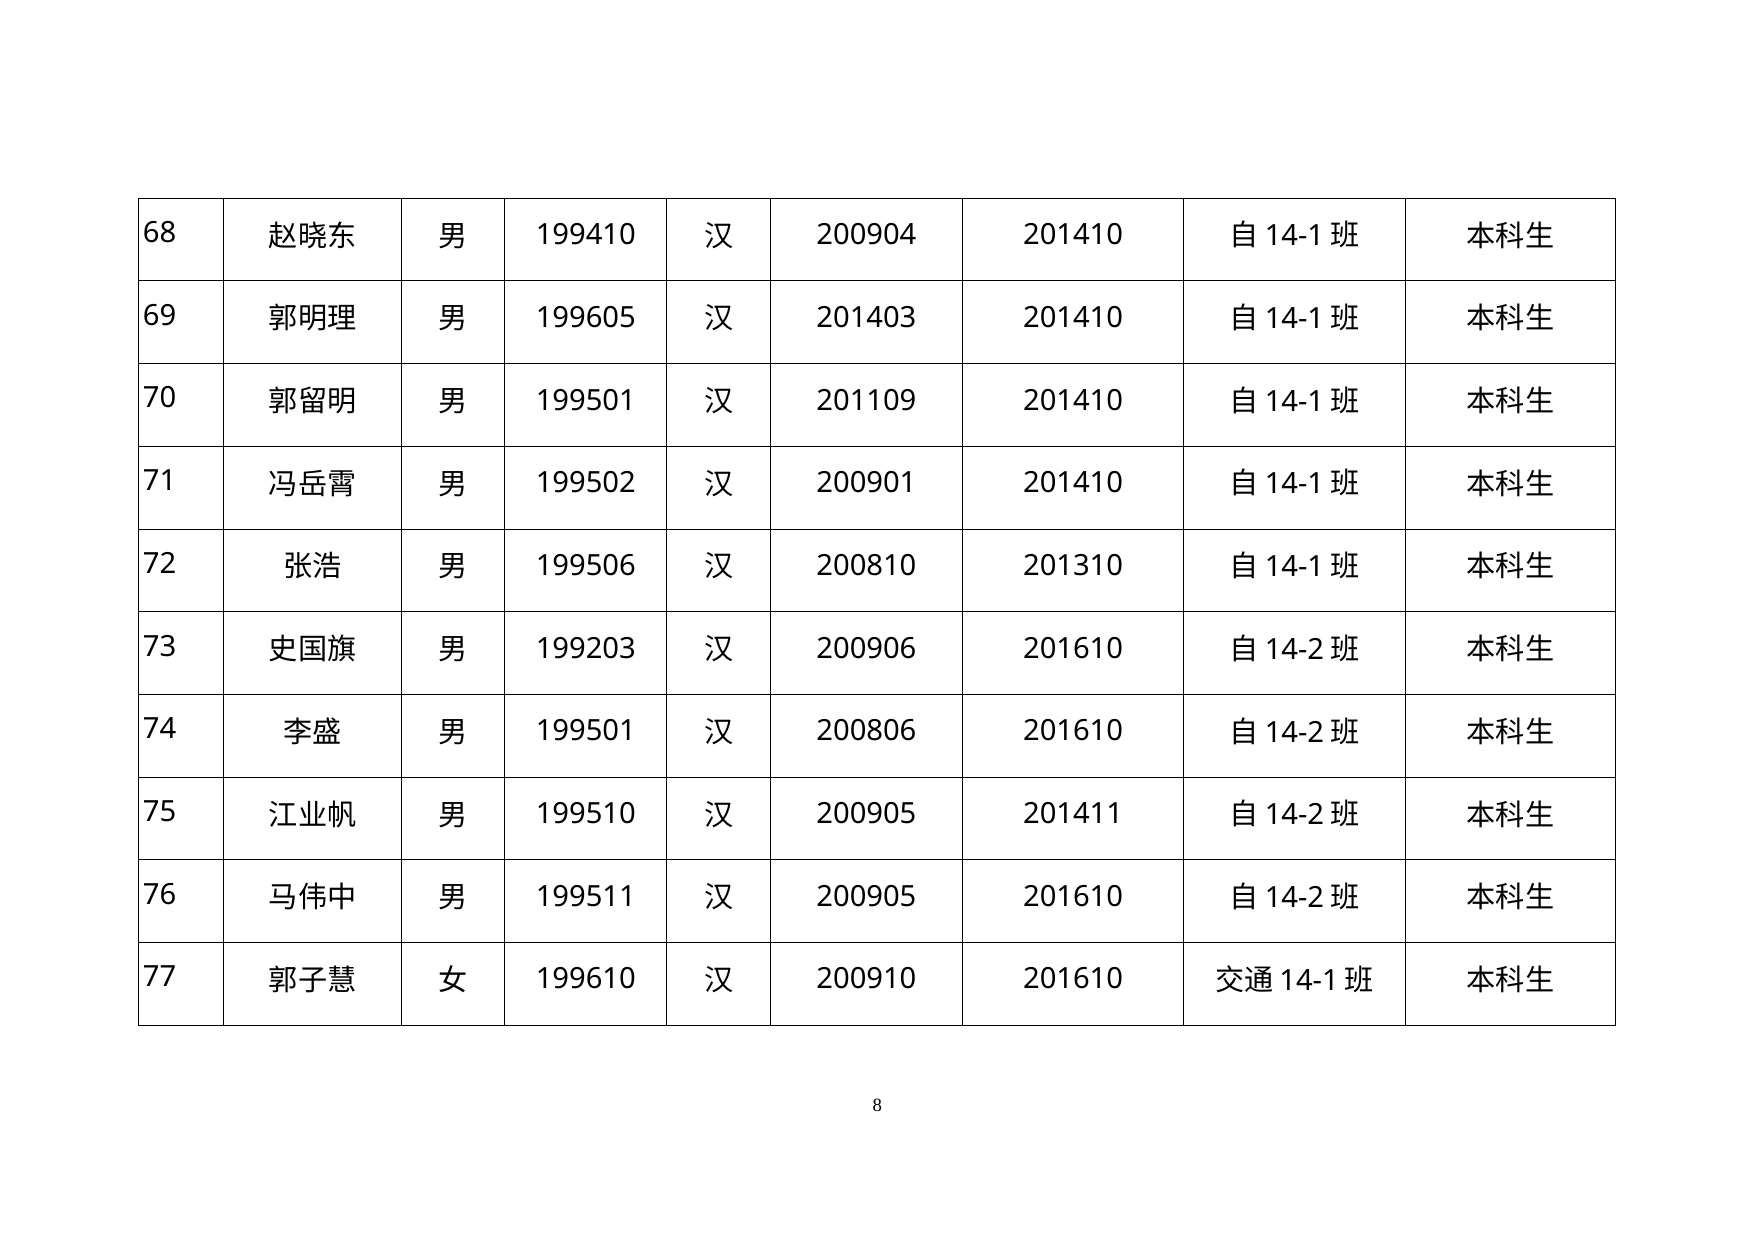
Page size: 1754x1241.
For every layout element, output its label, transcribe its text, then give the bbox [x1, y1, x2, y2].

table_cell 199510 [505, 778, 666, 859]
table_cell 201109 [771, 364, 962, 446]
table_cell 本科生 [1406, 943, 1615, 1025]
table_cell 男 [402, 860, 504, 942]
table_cell 本科生 [1406, 364, 1615, 446]
table_cell 男 [402, 612, 504, 694]
table_cell 199501 [505, 695, 666, 777]
table_cell 女 [402, 943, 504, 1025]
table_cell 199511 [505, 860, 666, 942]
table_cell 199410 [505, 199, 666, 280]
table_cell [139, 364, 223, 446]
table_cell 自14-2班 [1184, 778, 1405, 859]
table_cell 本科生 [1406, 281, 1615, 363]
table_cell 199506 [505, 530, 666, 611]
table_cell 郭留明 [224, 364, 401, 446]
table_cell 史国旗 [224, 612, 401, 694]
table_cell 汉 [667, 695, 770, 777]
table_cell 199203 [505, 612, 666, 694]
table_cell 199610 [505, 943, 666, 1025]
table_cell [139, 860, 223, 942]
table_cell 汉 [667, 447, 770, 528]
table_cell 汉 [667, 778, 770, 859]
table_cell 本科生 [1406, 612, 1615, 694]
table_cell 本科生 [1406, 530, 1615, 611]
table_cell 汉 [667, 530, 770, 611]
table_cell 李盛 [224, 695, 401, 777]
table_cell 本科生 [1406, 447, 1615, 528]
table_cell 201403 [771, 281, 962, 363]
table_cell 201410 [963, 364, 1183, 446]
table_cell 自14-2班 [1184, 860, 1405, 942]
table_cell 本科生 [1406, 199, 1615, 280]
table_cell 200904 [771, 199, 962, 280]
table_cell 冯岳霄 [224, 447, 401, 528]
table_cell 郭子慧 [224, 943, 401, 1025]
table_cell 江业帆 [224, 778, 401, 859]
table_cell 汉 [667, 943, 770, 1025]
table_cell 张浩 [224, 530, 401, 611]
table_cell 自14-2班 [1184, 695, 1405, 777]
table_cell 男 [402, 695, 504, 777]
table_cell 201410 [963, 281, 1183, 363]
table_cell 汉 [667, 281, 770, 363]
table_cell 男 [402, 199, 504, 280]
table_cell [139, 778, 223, 859]
table_cell 200910 [771, 943, 962, 1025]
table_cell 汉 [667, 364, 770, 446]
table_cell 201310 [963, 530, 1183, 611]
table_cell 男 [402, 281, 504, 363]
table_cell 201610 [963, 943, 1183, 1025]
table_cell 赵晓东 [224, 199, 401, 280]
table_cell 本科生 [1406, 778, 1615, 859]
table_cell 200901 [771, 447, 962, 528]
table_cell 汉 [667, 199, 770, 280]
table_cell 200906 [771, 612, 962, 694]
table_cell [139, 447, 223, 528]
table_cell 自14-1班 [1184, 447, 1405, 528]
table_cell 汉 [667, 860, 770, 942]
table_cell 交通14-1班 [1184, 943, 1405, 1025]
table_cell 200905 [771, 860, 962, 942]
table_cell 201610 [963, 860, 1183, 942]
table_cell 男 [402, 778, 504, 859]
table_cell 201410 [963, 199, 1183, 280]
table_cell 200905 [771, 778, 962, 859]
table_cell 201410 [963, 447, 1183, 528]
table_cell [139, 530, 223, 611]
table_cell 马伟中 [224, 860, 401, 942]
table_cell 201411 [963, 778, 1183, 859]
table_cell 自14-1班 [1184, 199, 1405, 280]
table_cell 199605 [505, 281, 666, 363]
table_cell 男 [402, 530, 504, 611]
table_cell [139, 943, 223, 1025]
table_cell 200810 [771, 530, 962, 611]
table_cell 郭明理 [224, 281, 401, 363]
table_cell 自14-1班 [1184, 281, 1405, 363]
table_cell [139, 695, 223, 777]
table_cell 男 [402, 447, 504, 528]
table_cell 199501 [505, 364, 666, 446]
table_cell 本科生 [1406, 695, 1615, 777]
table_cell 自14-2班 [1184, 612, 1405, 694]
table_cell 本科生 [1406, 860, 1615, 942]
table_cell [139, 281, 223, 363]
table_cell 200806 [771, 695, 962, 777]
table_cell 自14-1班 [1184, 530, 1405, 611]
table_cell [139, 612, 223, 694]
table_cell 汉 [667, 612, 770, 694]
table_cell 201610 [963, 612, 1183, 694]
table_cell 201610 [963, 695, 1183, 777]
table_cell 199502 [505, 447, 666, 528]
table_cell 男 [402, 364, 504, 446]
table_cell [139, 199, 223, 280]
table_cell 自14-1班 [1184, 364, 1405, 446]
